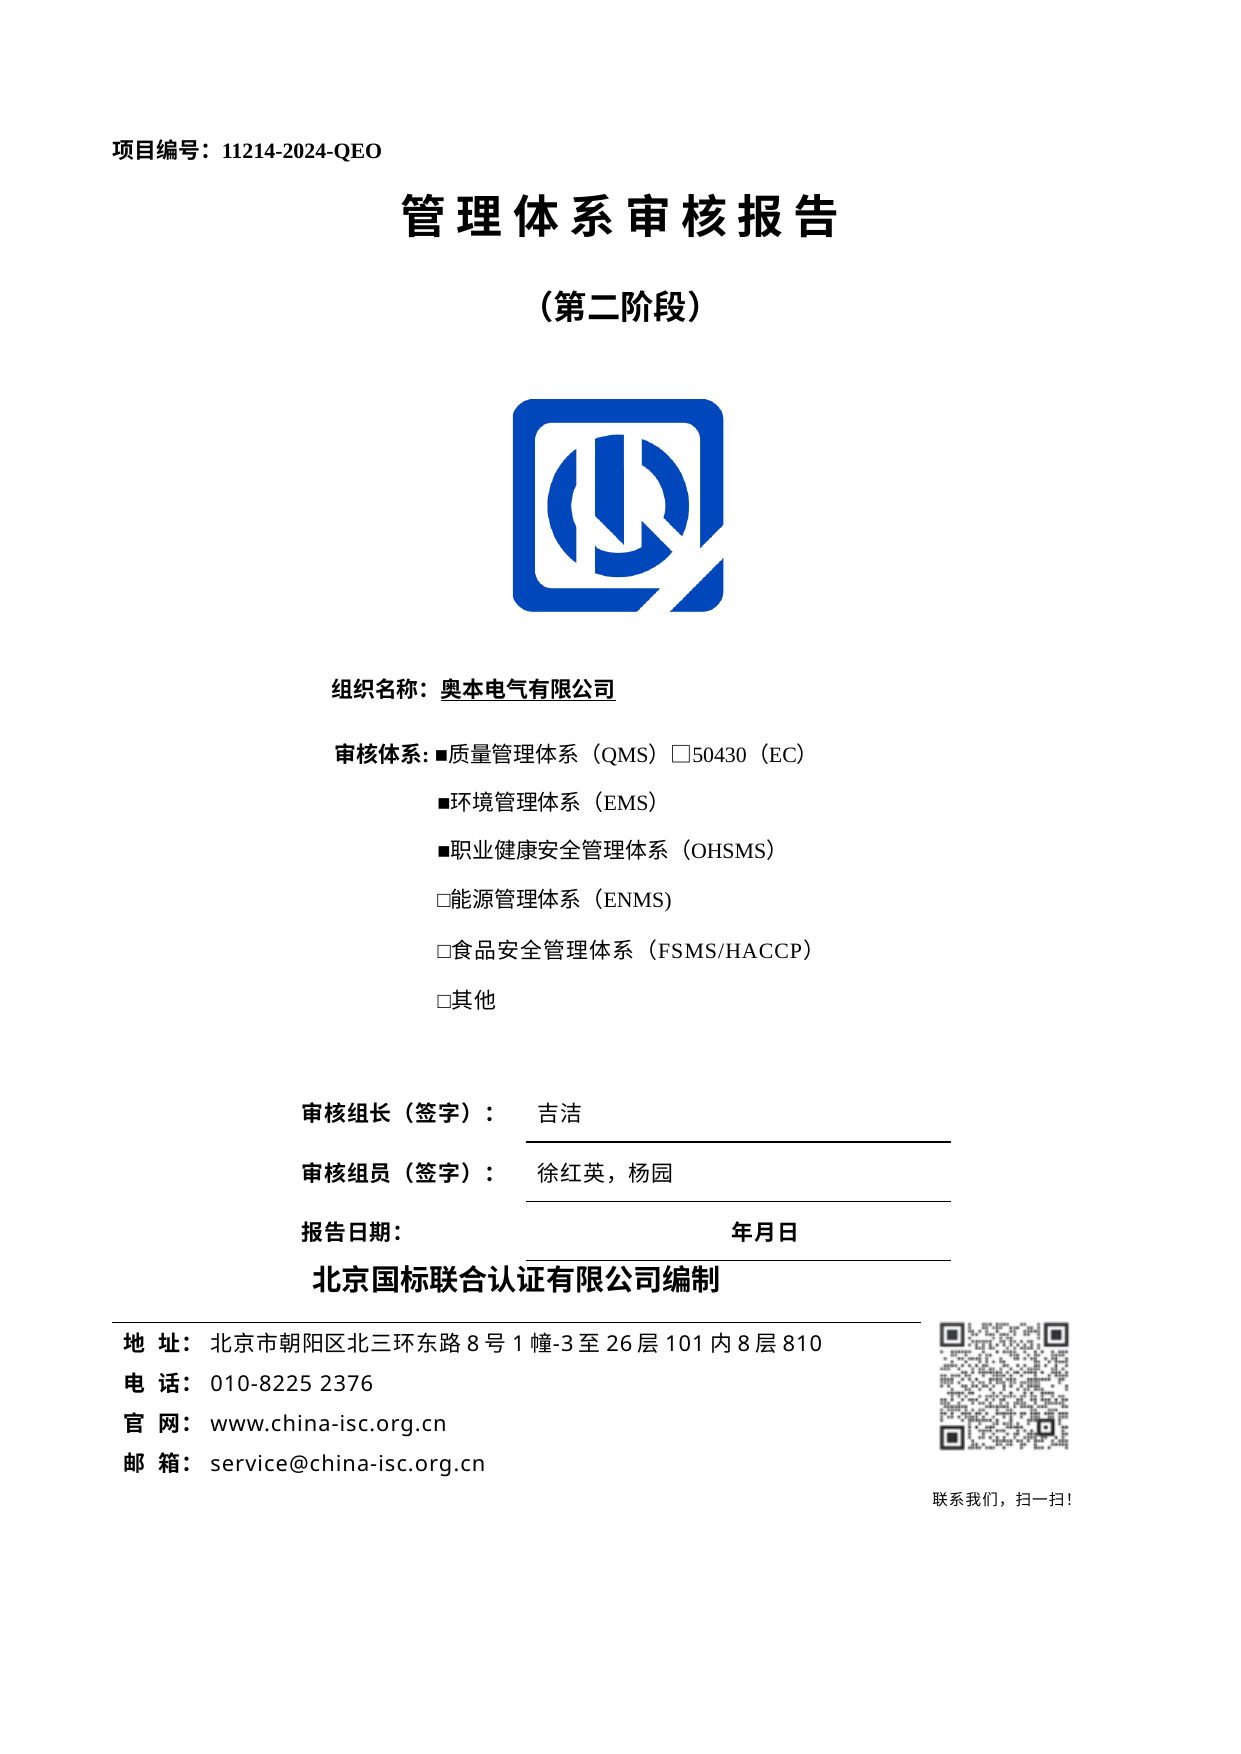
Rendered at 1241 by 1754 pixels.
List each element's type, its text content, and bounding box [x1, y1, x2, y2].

text 项目编号：11214-2024-QEO [112, 132, 1128, 165]
text □能源管理体系（ENMS) [112, 881, 1128, 914]
picture [932, 1317, 1078, 1460]
table_cell 地 址： 北京市朝阳区北三环东路8号1幢-3至26层101内8层810 电 话： 010-8225 2376 官 网： www.china-isc.org.cn 邮 箱： service@china-isc.org.cn [112, 1323, 921, 1518]
text 组织名称：奥本电气有限公司 [112, 672, 1128, 704]
text 审核体系: ■质量管理体系（QMS）□50430（EC） [112, 736, 1128, 769]
table_header 审核组长（签字）： [290, 1083, 526, 1141]
text □其他 [437, 983, 1128, 1016]
table_cell 审核组员（签字）： [290, 1141, 526, 1201]
table_header 吉洁 [526, 1083, 951, 1141]
table_header 联系我们，扫一扫！ [921, 1245, 1150, 1518]
text ■职业健康安全管理体系（OHSMS） [112, 833, 1128, 865]
table_cell 徐红英，杨园 [526, 1143, 951, 1201]
text （第二阶段） [112, 272, 1128, 337]
text 管理体系审核报告 [112, 165, 1128, 262]
table_cell 年月日 [526, 1202, 951, 1259]
table_header 北京国标联合认证有限公司编制 [112, 1245, 921, 1322]
table_cell 报告日期： [290, 1201, 526, 1259]
picture [512, 399, 724, 612]
text □食品安全管理体系（FSMS/HACCP） [437, 932, 1128, 965]
text ■环境管理体系（EMS） [112, 784, 1128, 817]
